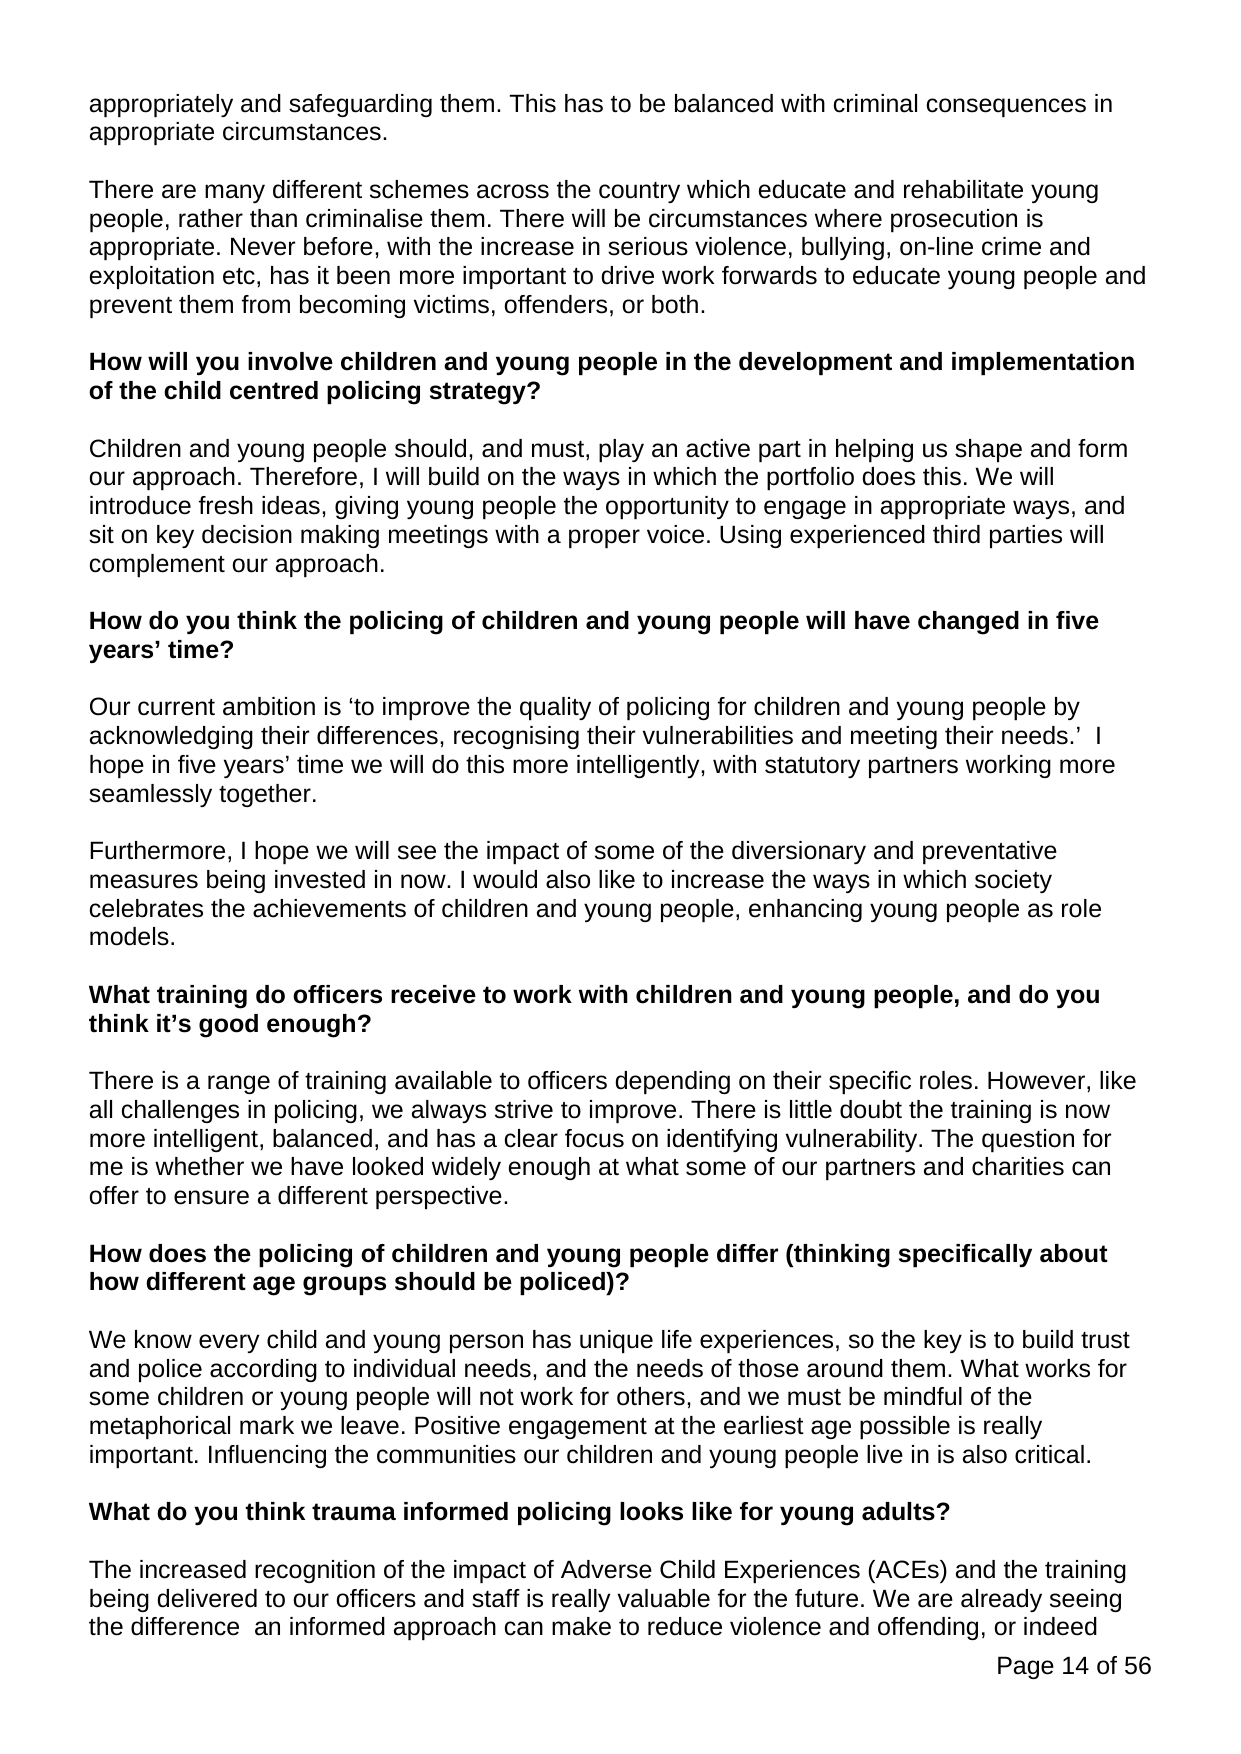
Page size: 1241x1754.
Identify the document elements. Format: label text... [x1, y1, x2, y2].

text How do you think the policing of children and young people will have changed in five years’ time? [89, 606, 1152, 664]
text How will you involve children and young people in the development and implementation of the child centred policing strategy? [89, 347, 1152, 405]
text What do you think trauma informed policing looks like for young adults? [89, 1497, 1152, 1526]
text Our current ambition is ‘to improve the quality of policing for children and young people by acknowledging their differences, recognising their vulnerabilities and meeting their needs.’ I hope in five years’ time we will do this more intelligently, with statutory partners working more seamlessly together. [89, 692, 1152, 807]
text How does the policing of children and young people differ (thinking specifically about how different age groups should be policed)? [89, 1239, 1152, 1296]
text There are many different schemes across the country which educate and rehabilitate young people, rather than criminalise them. There will be circumstances where prosecution is appropriate. Never before, with the increase in serious violence, bullying, on-line crime and exploitation etc, has it been more important to drive work forwards to educate young people and prevent them from becoming victims, offenders, or both. [89, 175, 1152, 319]
text There is a range of training available to officers depending on their specific roles. However, like all challenges in policing, we always strive to improve. There is little doubt the training is now more intelligent, balanced, and has a clear focus on identifying vulnerability. The question for me is whether we have looked widely enough at what some of our partners and charities can offer to ensure a different perspective. [89, 1066, 1152, 1210]
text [89, 89, 1152, 146]
text Children and young people should, and must, play an active part in helping us shape and form our approach. Therefore, I will build on the ways in which the portfolio does this. We will introduce fresh ideas, giving young people the opportunity to engage in appropriate ways, and sit on key decision making meetings with a proper voice. Using experienced third parties will complement our approach. [89, 434, 1152, 577]
text Furthermore, I hope we will see the impact of some of the diversionary and preventative measures being invested in now. I would also like to increase the ways in which society celebrates the achievements of children and young people, enhancing young people as role models. [89, 836, 1152, 951]
text What training do officers receive to work with children and young people, and do you think it’s good enough? [89, 980, 1152, 1037]
text We know every child and young person has unique life experiences, so the key is to build trust and police according to individual needs, and the needs of those around them. What works for some children or young people will not work for others, and we must be mindful of the metaphorical mark we leave. Positive engagement at the earliest age possible is really important. Influencing the communities our children and young people live in is also critical. [89, 1325, 1152, 1469]
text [89, 1555, 1152, 1641]
